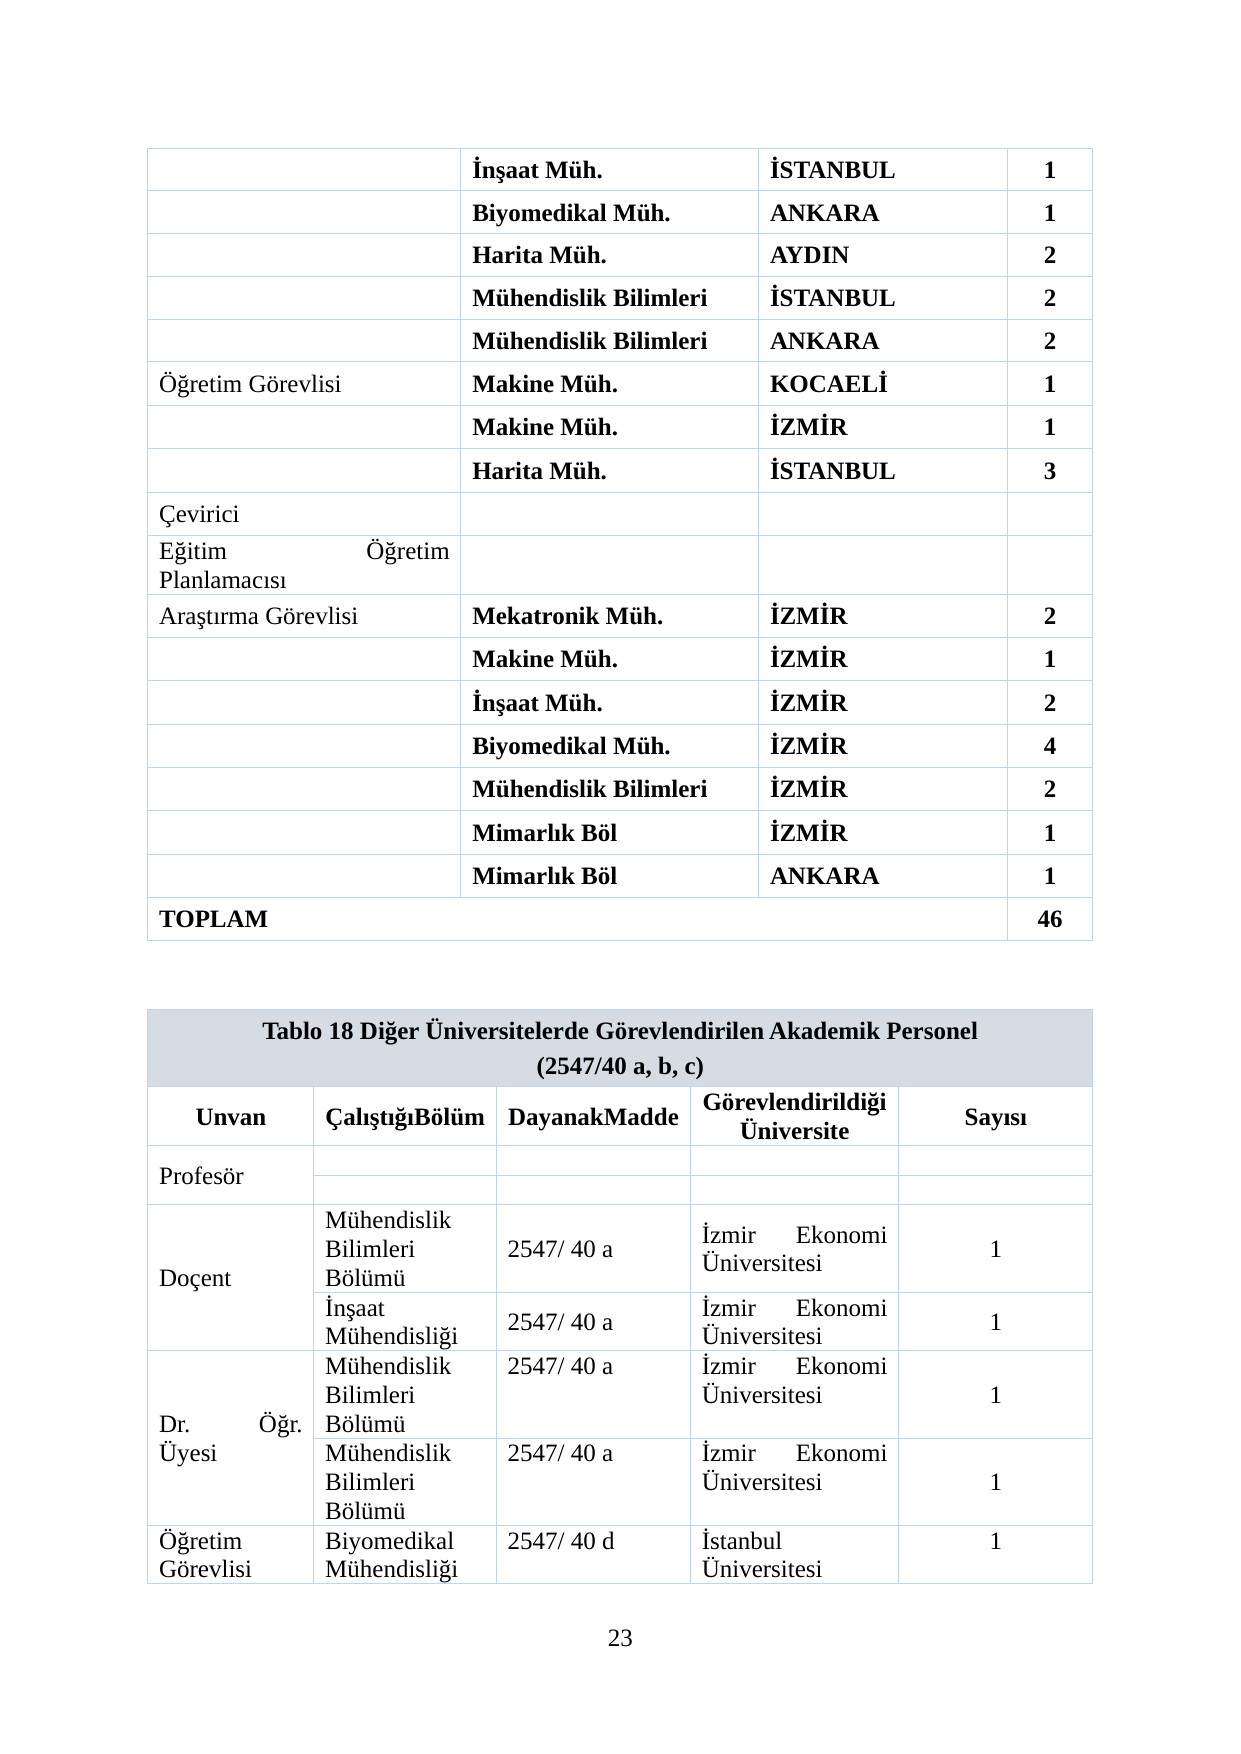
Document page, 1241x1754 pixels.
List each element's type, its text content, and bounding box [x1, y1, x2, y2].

table_cell [148, 768, 460, 810]
table_cell İZMİR [759, 638, 1007, 680]
table_cell [497, 1146, 690, 1174]
table_cell [1008, 493, 1092, 535]
table_cell 1 [899, 1205, 1092, 1292]
table_cell [148, 277, 460, 318]
table_cell Harita Müh. [461, 449, 758, 492]
table_cell 1 [1008, 811, 1092, 853]
table_cell [899, 1146, 1092, 1174]
table_cell Biyomedikal Müh. [461, 725, 758, 767]
table_cell İZMİR [759, 681, 1007, 723]
table_cell İnşaat Müh. [461, 681, 758, 723]
table_cell [314, 1146, 496, 1174]
table_cell İZMİR [759, 811, 1007, 853]
table_cell Makine Müh. [461, 406, 758, 448]
table_cell [148, 638, 460, 680]
table_cell 1 [1008, 191, 1092, 233]
table_cell Unvan [148, 1087, 313, 1145]
table_cell İSTANBUL [759, 277, 1007, 318]
table_cell Eğitim Öğretim Planlamacısı [148, 536, 460, 593]
table_cell [759, 536, 1007, 593]
table_cell 1 [899, 1351, 1092, 1437]
table_cell Harita Müh. [461, 234, 758, 276]
table_cell 1 [1008, 638, 1092, 680]
table_cell İzmir Ekonomi Üniversitesi [691, 1351, 898, 1437]
table_cell ANKARA [759, 320, 1007, 361]
table_cell 2547/ 40 a [497, 1439, 690, 1525]
table_cell İnşaat Mühendisliği [314, 1293, 496, 1350]
table_cell 1 [899, 1439, 1092, 1525]
table_cell TOPLAM [148, 898, 1007, 940]
table_cell [314, 1176, 496, 1204]
table_cell 3 [1008, 449, 1092, 492]
table_cell Mimarlık Böl [461, 855, 758, 897]
table_cell [148, 725, 460, 767]
table_cell 2 [1008, 234, 1092, 276]
table_cell [148, 149, 460, 190]
table_cell İzmir Ekonomi Üniversitesi [691, 1293, 898, 1350]
table_cell Görevlendirildiği Üniversite [691, 1087, 898, 1145]
table_cell Araştırma Görevlisi [148, 595, 460, 637]
table_cell [148, 811, 460, 853]
table_cell Mekatronik Müh. [461, 595, 758, 637]
table_cell 1 [1008, 149, 1092, 190]
table_cell 2 [1008, 768, 1092, 810]
table_cell 1 [1008, 406, 1092, 448]
table_cell Mimarlık Böl [461, 811, 758, 853]
table_cell Mühendislik Bilimleri [461, 320, 758, 361]
table_cell 2 [1008, 277, 1092, 318]
table_cell [148, 234, 460, 276]
table_cell ANKARA [759, 855, 1007, 897]
table_cell İSTANBUL [759, 149, 1007, 190]
table_cell [148, 449, 460, 492]
table_cell Biyomedikal Müh. [461, 191, 758, 233]
table_cell 2 [1008, 681, 1092, 723]
table_cell İZMİR [759, 725, 1007, 767]
table_cell [691, 1146, 898, 1174]
table_cell Öğretim Görevlisi [148, 1526, 313, 1583]
table_cell İnşaat Müh. [461, 149, 758, 190]
table_cell Dr. Öğr. Üyesi [148, 1351, 313, 1525]
table_cell [148, 320, 460, 361]
table_cell [497, 1176, 690, 1204]
table_cell 1 [1008, 855, 1092, 897]
table_cell 2547/ 40 a [497, 1293, 690, 1350]
table_cell İSTANBUL [759, 449, 1007, 492]
table_cell İzmir Ekonomi Üniversitesi [691, 1439, 898, 1525]
table_cell Mühendislik Bilimleri [461, 277, 758, 318]
table_cell 2547/ 40 a [497, 1205, 690, 1292]
table_cell Profesör [148, 1146, 313, 1204]
table_cell [148, 681, 460, 723]
table_cell Sayısı [899, 1087, 1092, 1145]
table_cell 1 [1008, 362, 1092, 405]
table_cell 2547/ 40 a [497, 1351, 690, 1437]
table_cell Mühendislik Bilimleri Bölümü [314, 1351, 496, 1437]
table_cell Mühendislik Bilimleri Bölümü [314, 1439, 496, 1525]
table_cell Çevirici [148, 493, 460, 535]
table_cell ÇalıştığıBölüm [314, 1087, 496, 1145]
table_cell Makine Müh. [461, 638, 758, 680]
table_cell [461, 493, 758, 535]
table_cell [691, 1176, 898, 1204]
table_cell AYDIN [759, 234, 1007, 276]
table_cell Mühendislik Bilimleri Bölümü [314, 1205, 496, 1292]
table_cell [148, 855, 460, 897]
table_cell Biyomedikal Mühendisliği [314, 1526, 496, 1583]
table_cell Mühendislik Bilimleri [461, 768, 758, 810]
table_cell [759, 493, 1007, 535]
table_cell [148, 406, 460, 448]
table_cell 46 [1008, 898, 1092, 940]
table_cell İZMİR [759, 406, 1007, 448]
table_cell 1 [899, 1526, 1092, 1583]
table_cell Makine Müh. [461, 362, 758, 405]
table_cell KOCAELİ [759, 362, 1007, 405]
table_cell Öğretim Görevlisi [148, 362, 460, 405]
table_cell [899, 1176, 1092, 1204]
table_cell 1 [899, 1293, 1092, 1350]
table_cell İstanbul Üniversitesi [691, 1526, 898, 1583]
table_cell 2 [1008, 595, 1092, 637]
table_cell İZMİR [759, 595, 1007, 637]
table_cell Doçent [148, 1205, 313, 1350]
table_cell [148, 191, 460, 233]
table_cell ANKARA [759, 191, 1007, 233]
table_cell DayanakMadde [497, 1087, 690, 1145]
table_cell 2547/ 40 d [497, 1526, 690, 1583]
table_header Tablo 18 Diğer Üniversitelerde Görevlendirilen Akademik Personel (2547/40 a, b, c) [148, 1010, 1092, 1086]
table_cell [1008, 536, 1092, 593]
table_cell İZMİR [759, 768, 1007, 810]
table_cell İzmir Ekonomi Üniversitesi [691, 1205, 898, 1292]
table_cell [461, 536, 758, 593]
table_cell 4 [1008, 725, 1092, 767]
table_cell 2 [1008, 320, 1092, 361]
